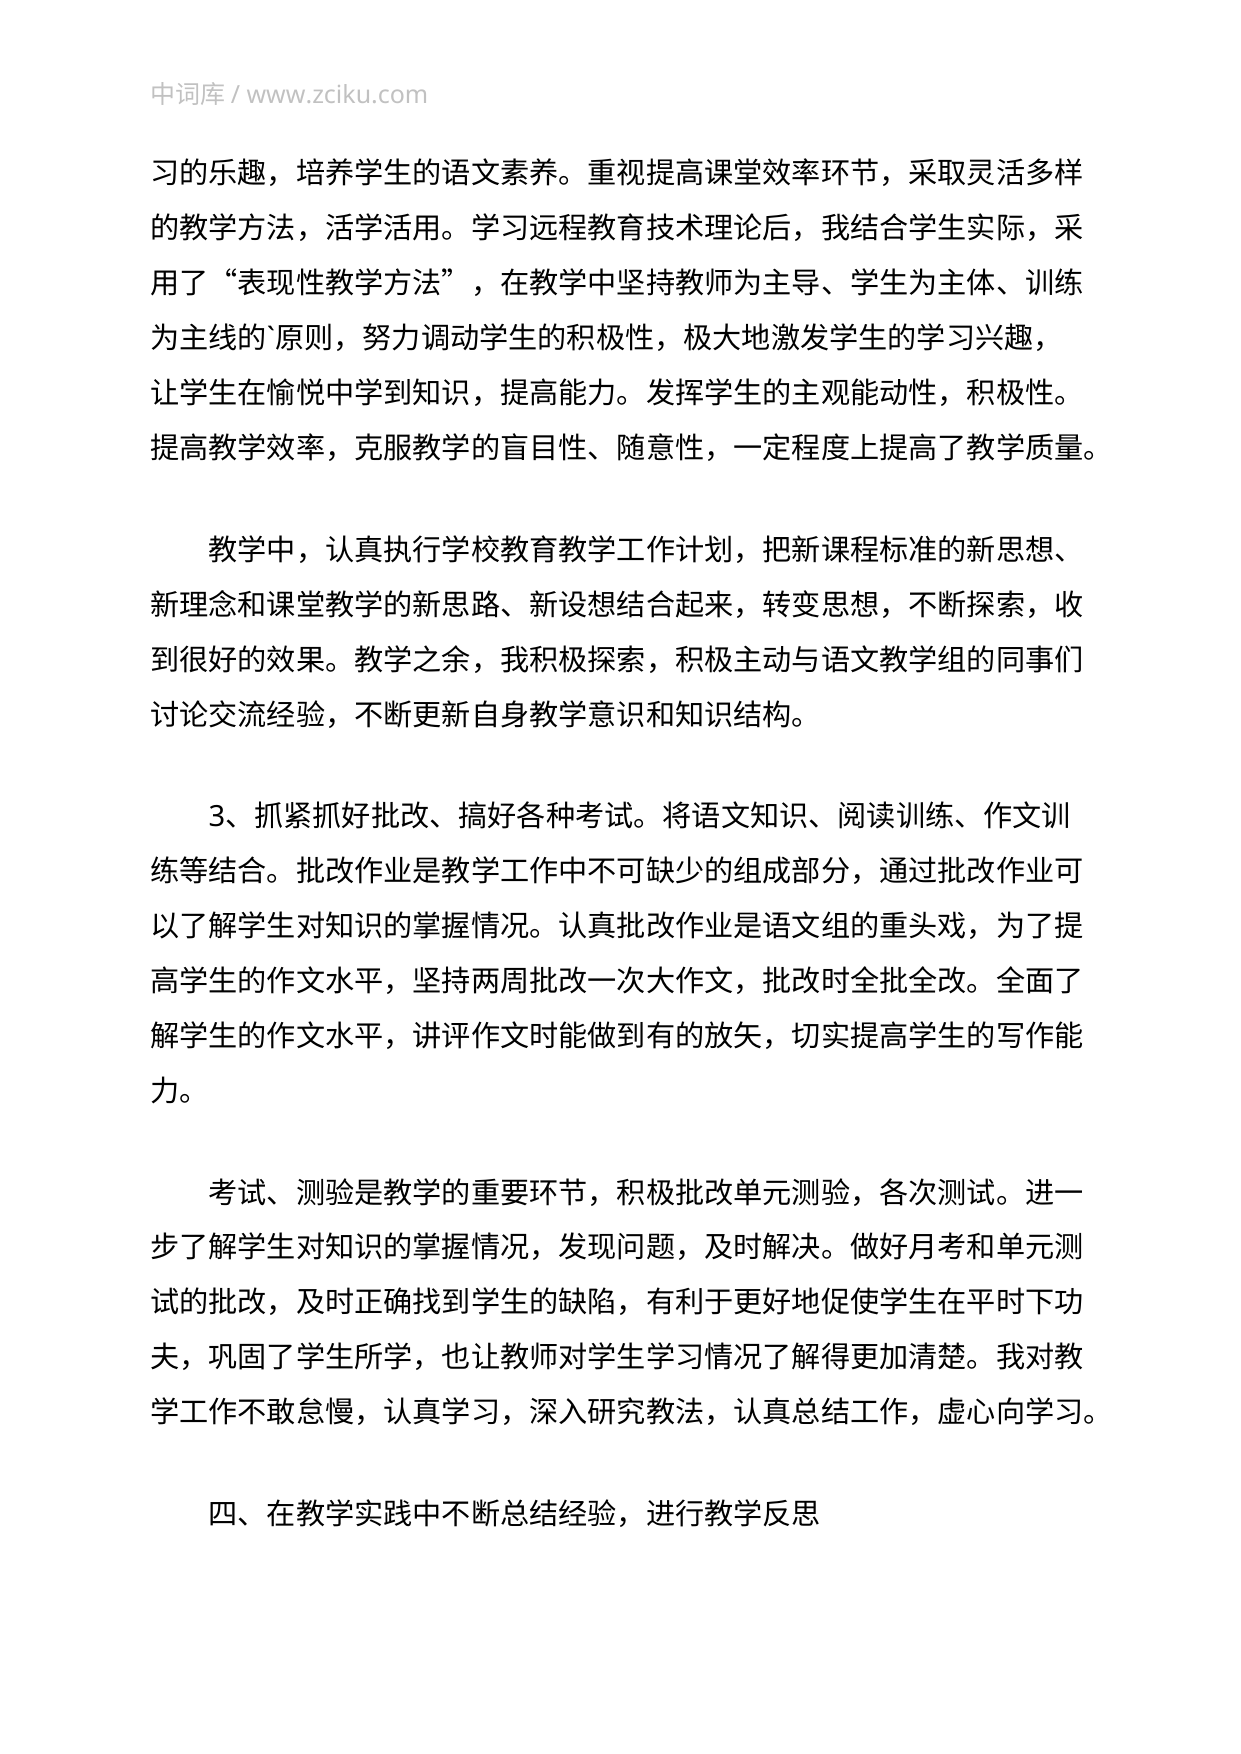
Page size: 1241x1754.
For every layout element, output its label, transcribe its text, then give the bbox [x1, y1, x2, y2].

text 考试、测验是教学的重要环节，积极批改单元测验，各次测试。进一步了解学生对知识的掌握情况，发现问题，及时解决。做好月考和单元测试的批改，及时正确找到学生的缺陷，有利于更好地促使学生在平时下功夫，巩固了学生所学，也让教师对学生学习情况了解得更加清楚。我对教学工作不敢怠慢，认真学习，深入研究教法，认真总结工作，虚心向学习。 [150, 1169, 1090, 1431]
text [150, 150, 1090, 467]
text 3、抓紧抓好批改、搞好各种考试。将语文知识、阅读训练、作文训练等结合。批改作业是教学工作中不可缺少的组成部分，通过批改作业可以了解学生对知识的掌握情况。认真批改作业是语文组的重头戏，为了提高学生的作文水平，坚持两周批改一次大作文，批改时全批全改。全面了解学生的作文水平，讲评作文时能做到有的放矢，切实提高学生的写作能力。 [150, 793, 1090, 1110]
text 教学中，认真执行学校教育教学工作计划，把新课程标准的新思想、新理念和课堂教学的新思路、新设想结合起来，转变思想，不断探索，收到很好的效果。教学之余，我积极探索，积极主动与语文教学组的同事们讨论交流经验，不断更新自身教学意识和知识结构。 [150, 526, 1090, 733]
text 四、在教学实践中不断总结经验，进行教学反思 [150, 1491, 1090, 1533]
